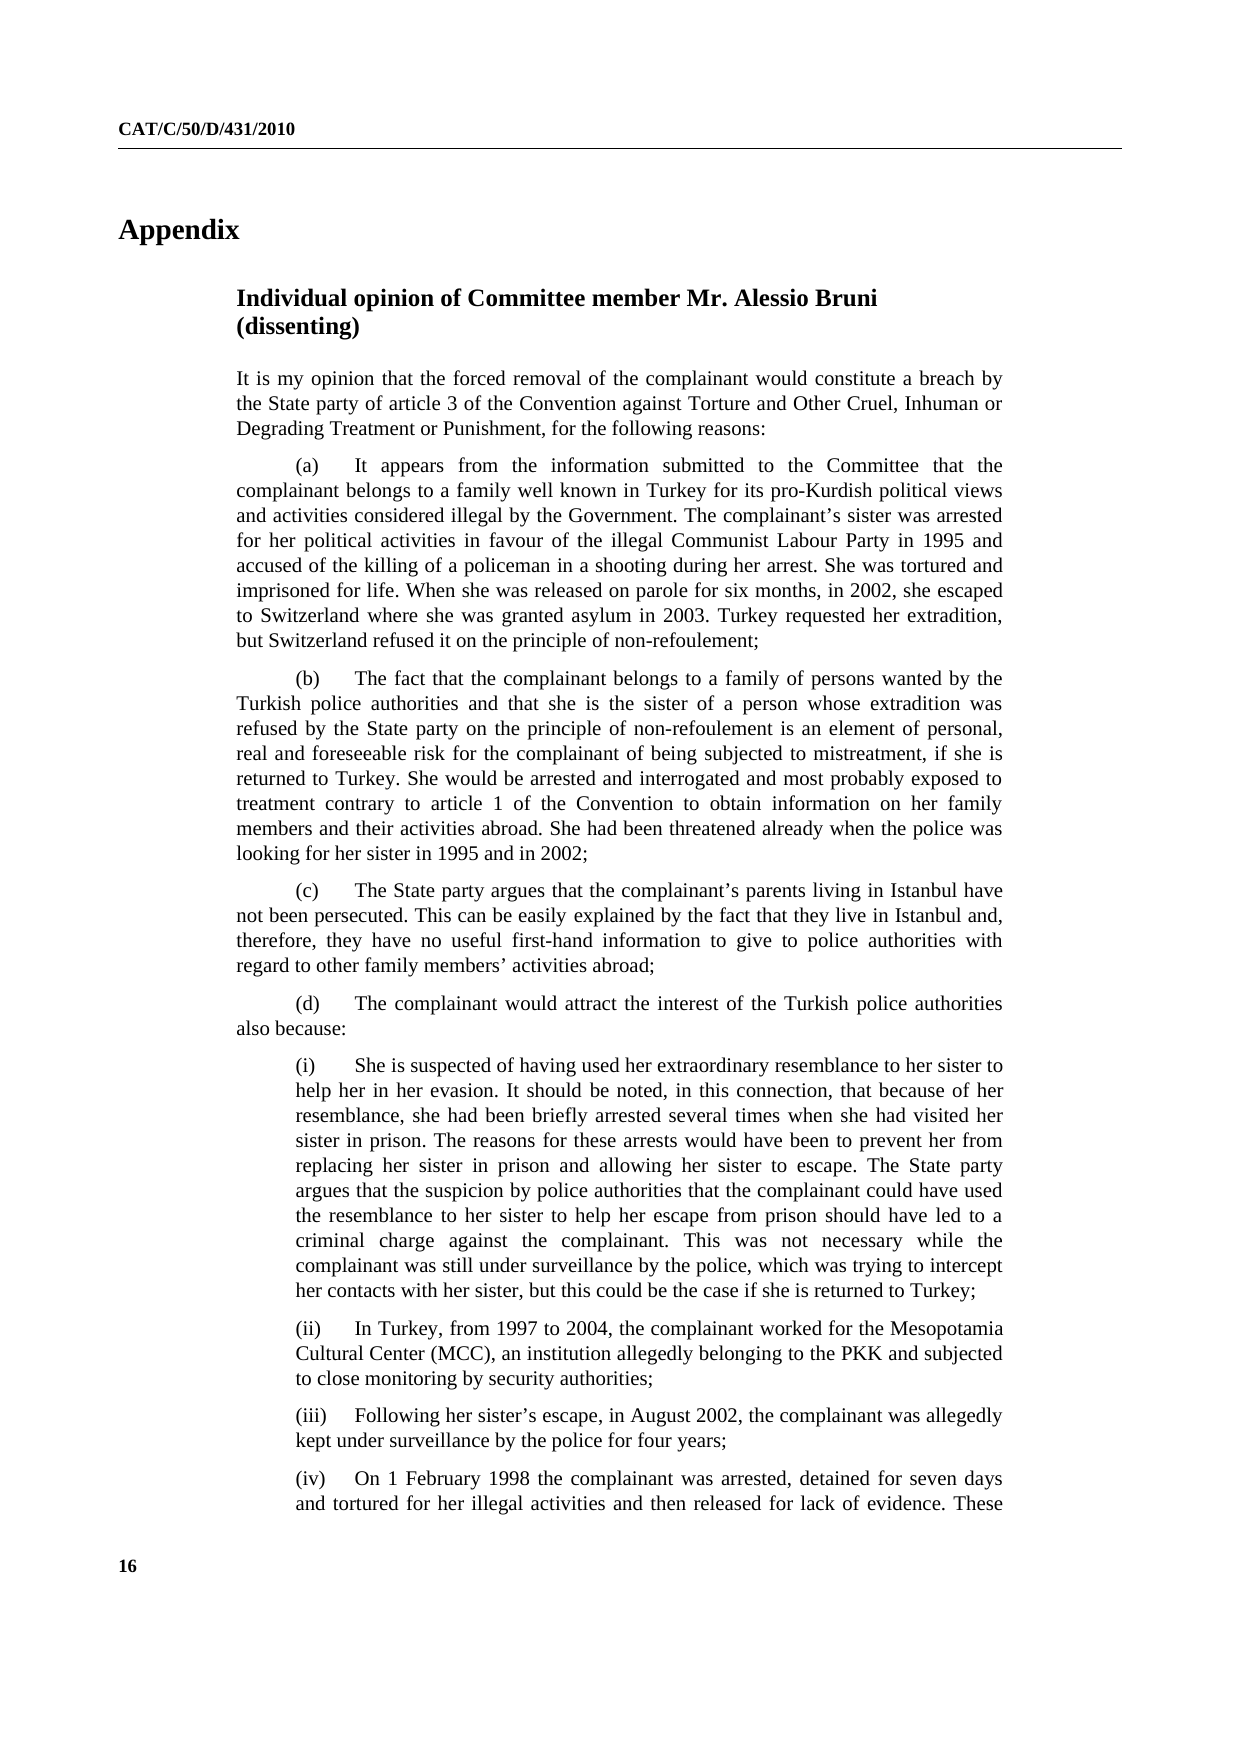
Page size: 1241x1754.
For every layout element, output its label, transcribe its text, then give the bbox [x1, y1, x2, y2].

text (a) It appears from the information submitted to the Committee that the complainant belongs to a family well known in Turkey for its pro-Kurdish political views and activities considered illegal by the Government. The complainant’s sister was arrested for her political activities in favour of the illegal Communist Labour Party in 1995 and accused of the killing of a policeman in a shooting during her arrest. She was tortured and imprisoned for life. When she was released on parole for six months, in 2002, she escaped to where she was granted asylum in 2003. requested her extradition, but refused it on the principle of non-refoulement; [236, 452, 1004, 652]
text Appendix [118, 215, 1004, 246]
text (c) The State party argues that the complainant’s parents living in have not been persecuted. This can be easily explained by the fact that they live in and, therefore, they have no useful first-hand information to give to police authorities with regard to other family members’ activities abroad; [236, 877, 1004, 977]
text (d) The complainant would attract the interest of the Turkish police authorities also because: [236, 990, 1004, 1040]
text (ii) In Turkey, from 1997 to 2004, the complainant worked for the Mesopotamia Cultural Center (MCC), an institution allegedly belonging to the PKK and subjected to close monitoring by security authorities; [295, 1315, 1004, 1390]
text It is my opinion that the forced removal of the complainant would constitute a breach by the State party of article 3 of the Convention against Torture and Other Cruel, Inhuman or Degrading Treatment or Punishment, for the following reasons: [236, 365, 1004, 440]
text (i) She is suspected of having used her extraordinary resemblance to her sister to help her in her evasion. It should be noted, in this connection, that because of her resemblance, she had been briefly arrested several times when she had visited her sister in prison. The reasons for these arrests would have been to prevent her from replacing her sister in prison and allowing her sister to escape. The State party argues that the suspicion by police authorities that the complainant could have used the resemblance to her sister to help her escape from prison should have led to a criminal charge against the complainant. This was not necessary while the complainant was still under surveillance by the police, which was trying to intercept her contacts with her sister, but this could be the case if she is returned to ; [295, 1052, 1004, 1302]
text Individual opinion of Committee member Mr. Alessio Bruni (dissenting) [118, 283, 1004, 340]
text (iii) Following her sister’s escape, in August 2002, the complainant was allegedly kept under surveillance by the police for four years; [295, 1402, 1004, 1452]
text (b) The fact that the complainant belongs to a family of persons wanted by the Turkish police authorities and that she is the sister of a person whose extradition was refused by the State party on the principle of non-refoulement is an element of personal, real and foreseeable risk for the complainant of being subjected to mistreatment, if she is returned to Turkey. She would be arrested and interrogated and most probably exposed to treatment contrary to article 1 of the Convention to obtain information on her family members and their activities abroad. She had been threatened already when the police was looking for her sister in 1995 and in 2002; [236, 665, 1004, 865]
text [295, 1465, 1004, 1515]
